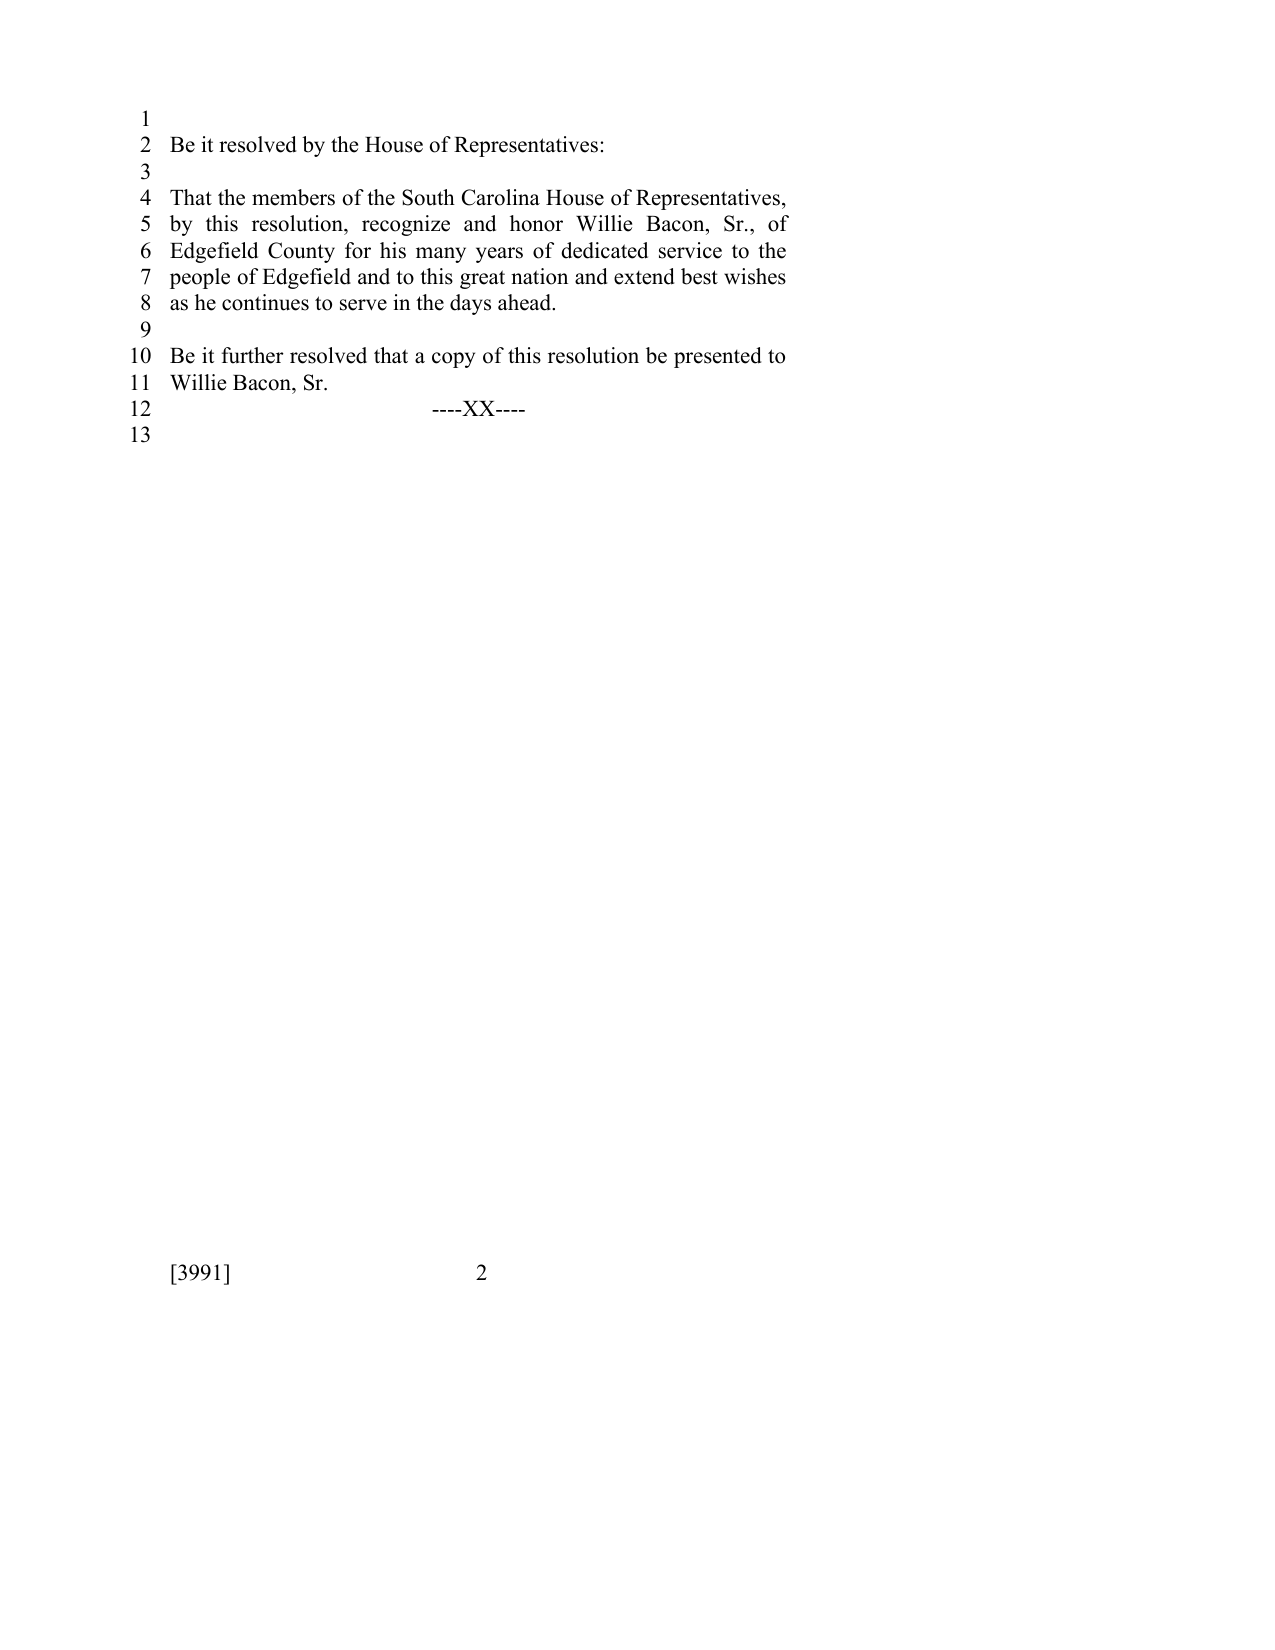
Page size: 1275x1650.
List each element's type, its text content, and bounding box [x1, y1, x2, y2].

text Be it further resolved that a copy of this resolution be presented to Willie Bacon, Sr. [169, 342, 787, 395]
text ----XX---- [169, 395, 787, 421]
text Be it resolved by the House of Representatives: [169, 131, 787, 158]
text That the members of the South Carolina House of Representatives, by this resolution, recognize and honor Willie Bacon, Sr., of Edgefield County for his many years of dedicated service to the people of Edgefield and to this great nation and extend best wishes as he continues to serve in the days ahead. [169, 184, 787, 316]
